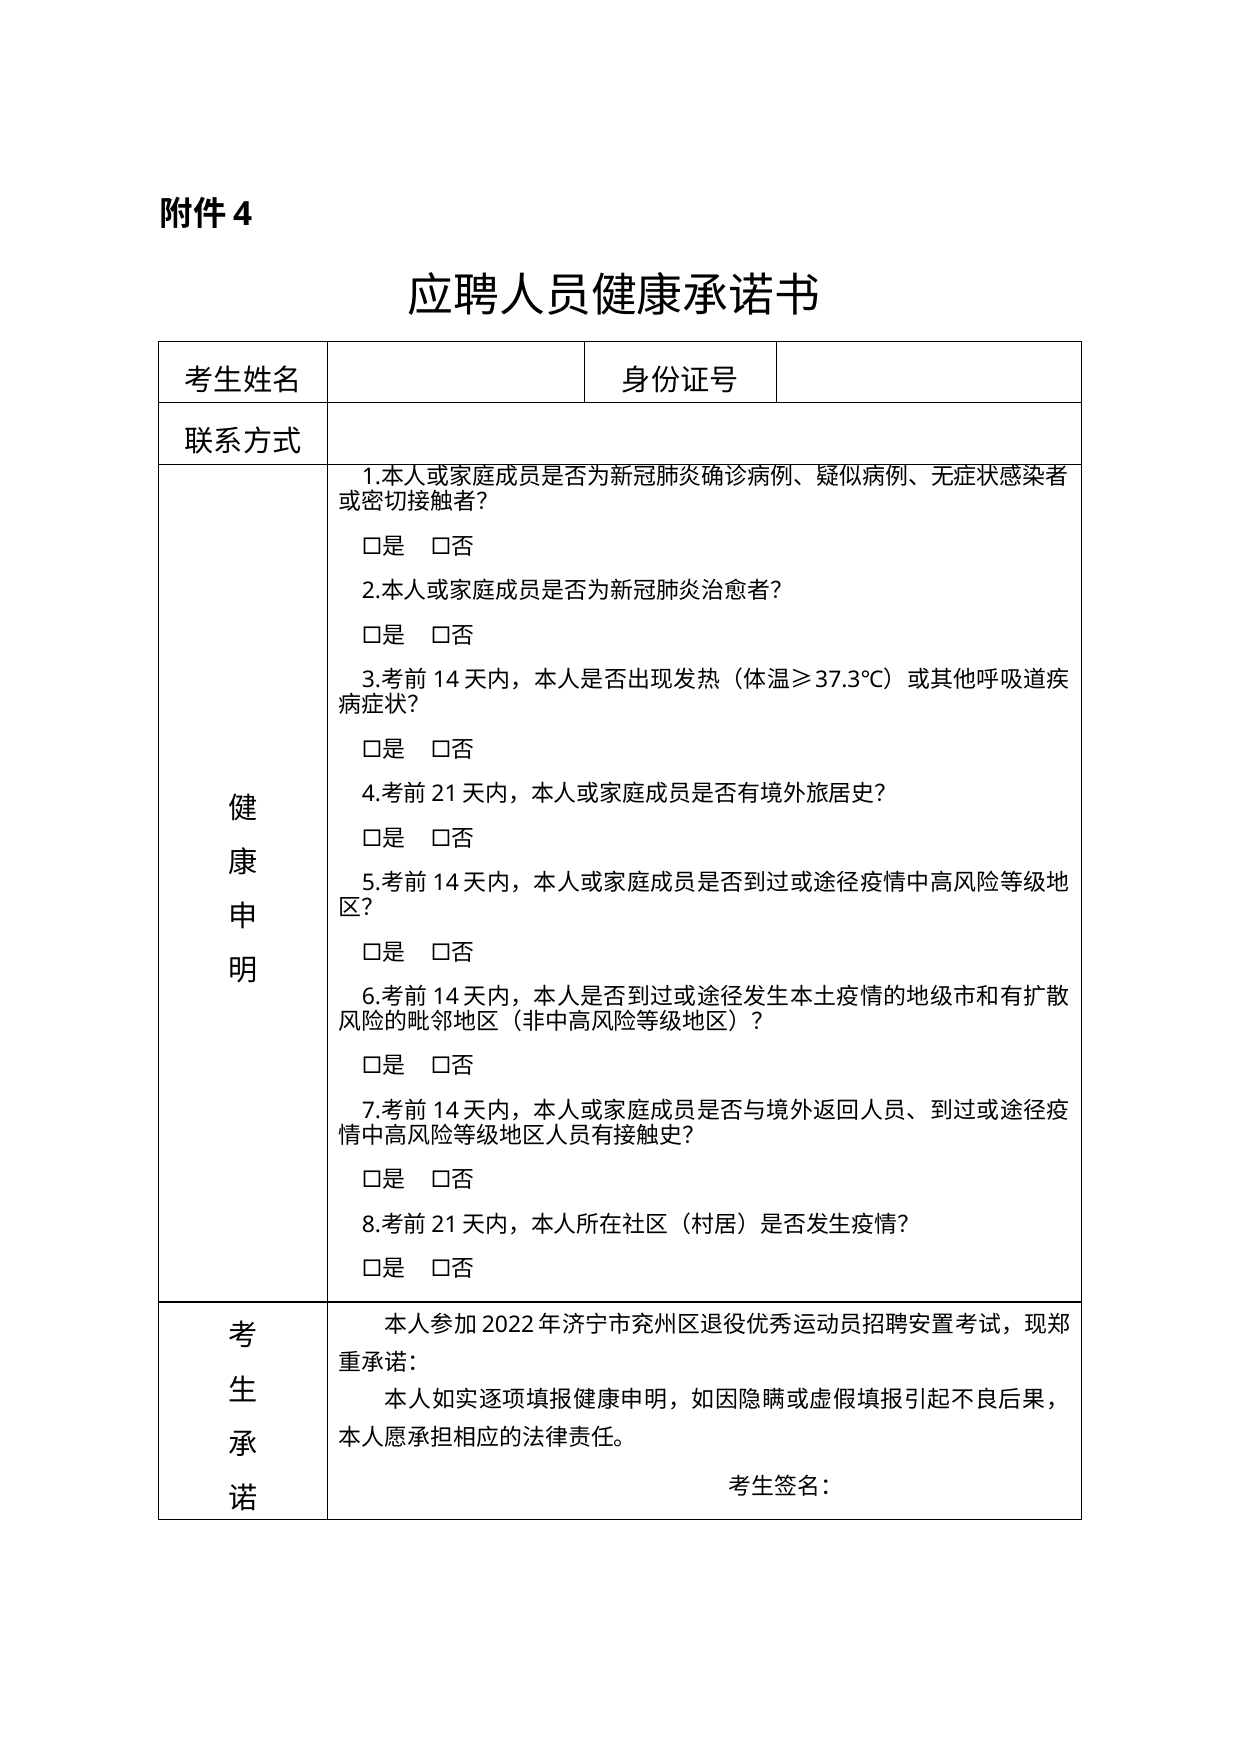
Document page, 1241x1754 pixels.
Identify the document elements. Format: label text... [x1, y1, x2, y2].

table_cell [328, 1303, 1081, 1519]
text 应聘人员健康承诺书 [130, 243, 1097, 341]
table_cell 考 生 承 诺 [159, 1303, 327, 1519]
table_cell [328, 403, 1081, 464]
table_header 身份证号 [585, 342, 776, 402]
table_cell 联系方式 [159, 403, 327, 464]
table_header 考生姓名 [159, 342, 327, 402]
table_cell 健 康 申 明 [159, 465, 327, 1301]
table_cell 1.本人或家庭成员是否为新冠肺炎确诊病例、疑似病例、无症状感染者或密切接触者？ 是 否 2.本人或家庭成员是否为新冠肺炎治愈者？ 是 否 3.考前14天内，本人是否出现发热（体温≥37.3℃）或其他呼吸道疾病症状？ 是 否 4.考前21天内，本人或家庭成员是否有境外旅居史？ 是 否 5.考前14天内，本人或家庭成员是否到过或途径疫情中高风险等级地区？ 是 否 6.考前14天内，本人是否到过或途径发生本土疫情的地级市和有扩散风险的毗邻地区（非中高风险等级地区）？ 是 否 7.考前14天内，本人或家庭成员是否与境外返回人员、到过或途径疫情中高风险等级地区人员有接触史？ 是 否 8.考前21天内，本人所在社区（村居）是否发生疫情？ 是 否 [328, 465, 1081, 1301]
text 附件4 [159, 178, 1081, 243]
table_header [328, 342, 584, 402]
table_header [777, 342, 1081, 402]
